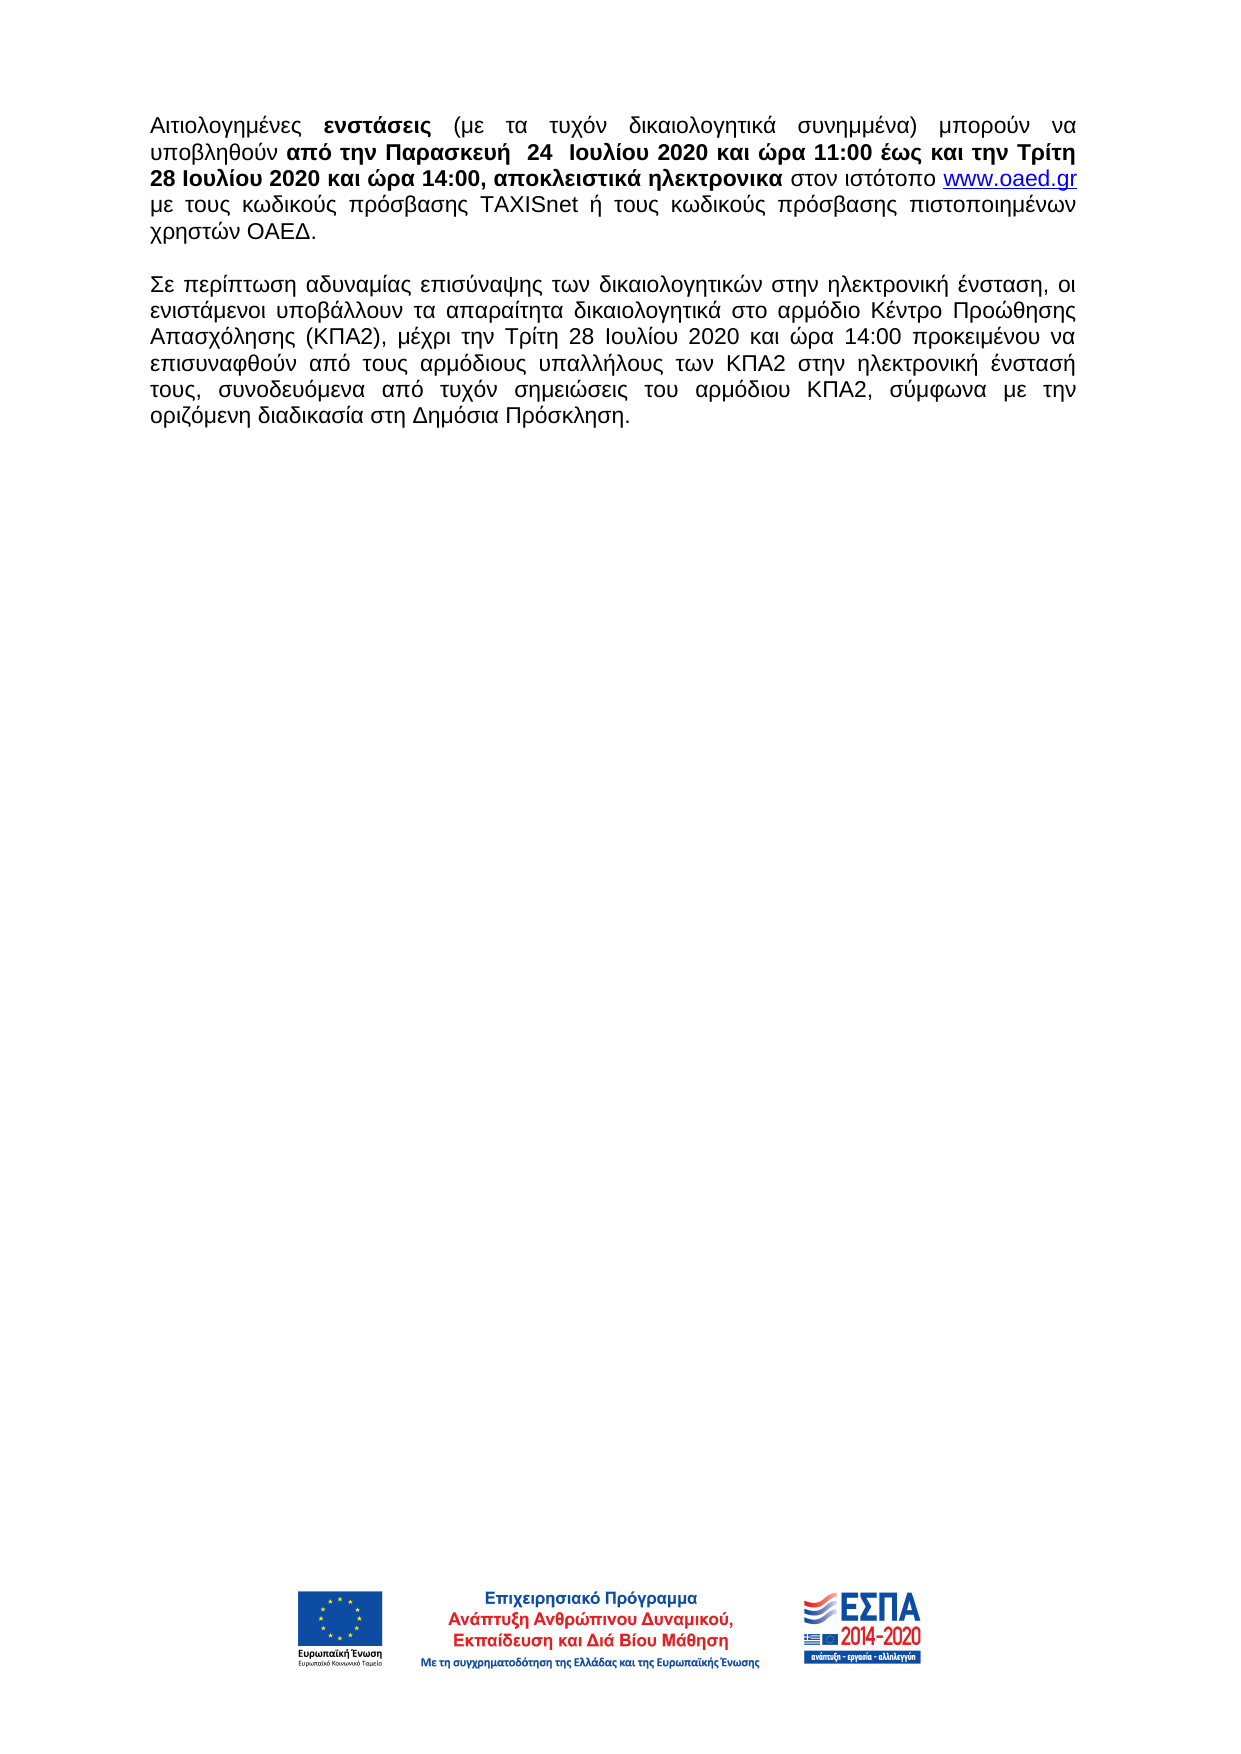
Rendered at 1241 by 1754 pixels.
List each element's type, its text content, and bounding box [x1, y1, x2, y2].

text Σε περίπτωση αδυναμίας επισύναψης των δικαιολογητικών στην ηλεκτρονική ένσταση, οι ενιστάμενοι υποβάλλουν τα απαραίτητα δικαιολογητικά στο αρμόδιο Κέντρο Προώθησης Απασχόλησης (ΚΠΑ2), μέχρι την Τρίτη 28 Ιουλίου 2020 και ώρα 14:00 προκειμένου να επισυναφθούν από τους αρμόδιους υπαλλήλους των ΚΠΑ2 στην ηλεκτρονική ένστασή τους, συνοδευόμενα από τυχόν σημειώσεις του αρμόδιου ΚΠΑ2, σύμφωνα με την οριζόμενη διαδικασία στη Δημόσια Πρόσκληση. [150, 271, 1077, 429]
picture [278, 1584, 940, 1676]
text Αιτιολογημένες ενστάσεις (με τα τυχόν δικαιολογητικά συνημμένα) μπορούν να υποβληθούν από την Παρασκευή 24 Ιουλίου 2020 και ώρα 11:00 έως και την Τρίτη 28 Ιουλίου 2020 και ώρα 14:00, αποκλειστικά ηλεκτρονικα στον ιστότοπο www.oaed.gr με τους κωδικούς πρόσβασης TAXISnet ή τους κωδικούς πρόσβασης πιστοποιημένων χρηστών ΟΑΕΔ. [150, 112, 1077, 244]
